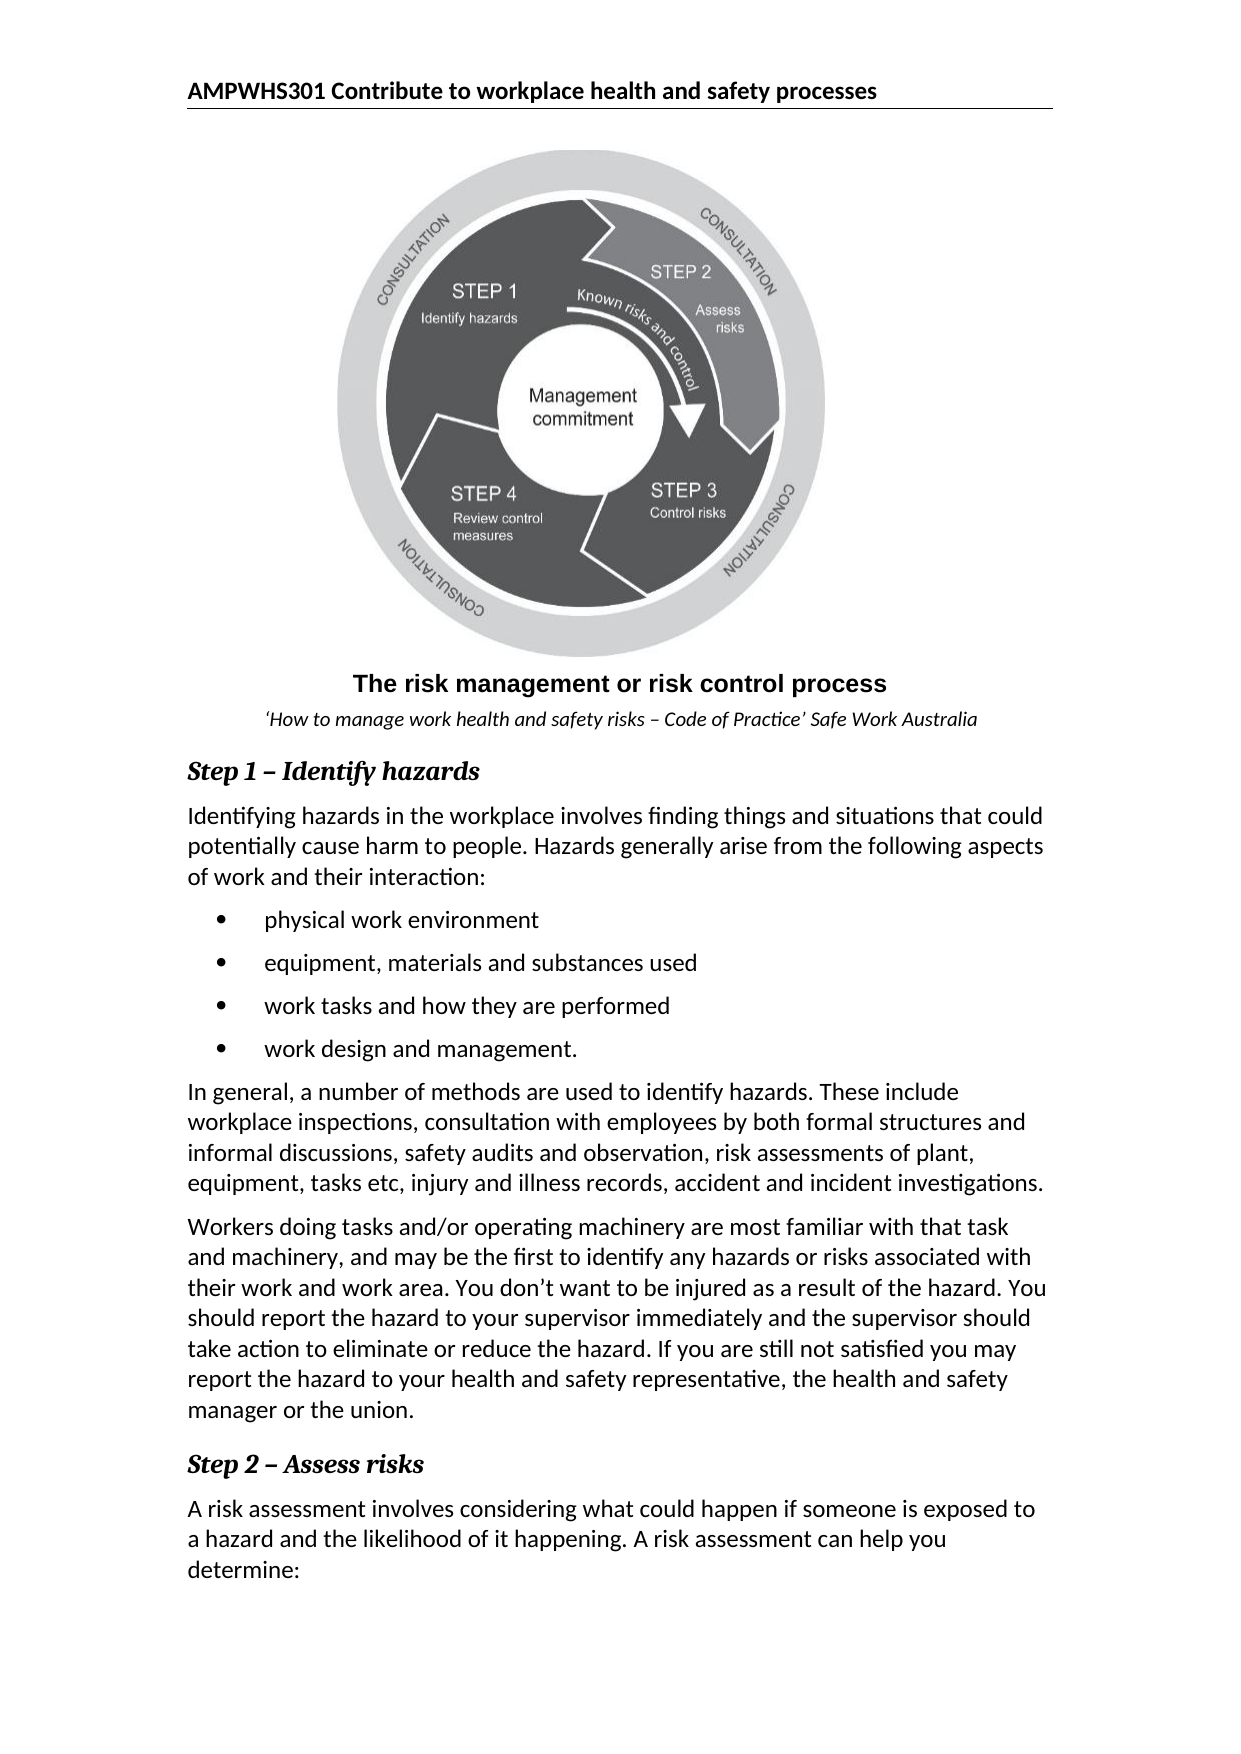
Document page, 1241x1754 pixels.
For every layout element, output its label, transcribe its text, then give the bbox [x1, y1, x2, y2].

subtitle Step 2 – Assess risks [187, 1449, 1053, 1480]
text A risk assessment involves considering what could happen if someone is exposed to a hazard and the likelihood of it happening. A risk assessment can help you determine: [187, 1493, 1053, 1584]
subtitle Step 1 – Identify hazards [187, 756, 1053, 787]
list equipment, materials and substances used [217, 947, 1053, 977]
list work tasks and how they are performed [217, 990, 1053, 1021]
picture [337, 150, 881, 657]
text Workers doing tasks and/or operating machinery are most familiar with that task and machinery, and may be the first to identify any hazards or risks associated with their work and work area. You don’t want to be injured as a result of the hazard. You should report the hazard to your supervisor immediately and the supervisor should take action to eliminate or reduce the hazard. If you are still not satisfied you may report the hazard to your health and safety representative, the health and safety manager or the union. [187, 1211, 1053, 1424]
text ‘How to manage work health and safety risks – Code of Practice’ Safe Work Australia [187, 706, 1053, 731]
text In general, a number of methods are used to identify hazards. These include workplace inspections, consultation with employees by both formal structures and informal discussions, safety audits and observation, risk assessments of plant, equipment, tasks etc, injury and illness records, accident and incident investigations. [187, 1076, 1053, 1198]
list physical work environment [217, 904, 1053, 934]
text Identifying hazards in the workplace involves finding things and situations that could potentially cause harm to people. Hazards generally arise from the following aspects of work and their interaction: [187, 800, 1053, 891]
list work design and management. [217, 1033, 1053, 1063]
text The risk management or risk control process [187, 669, 1053, 697]
